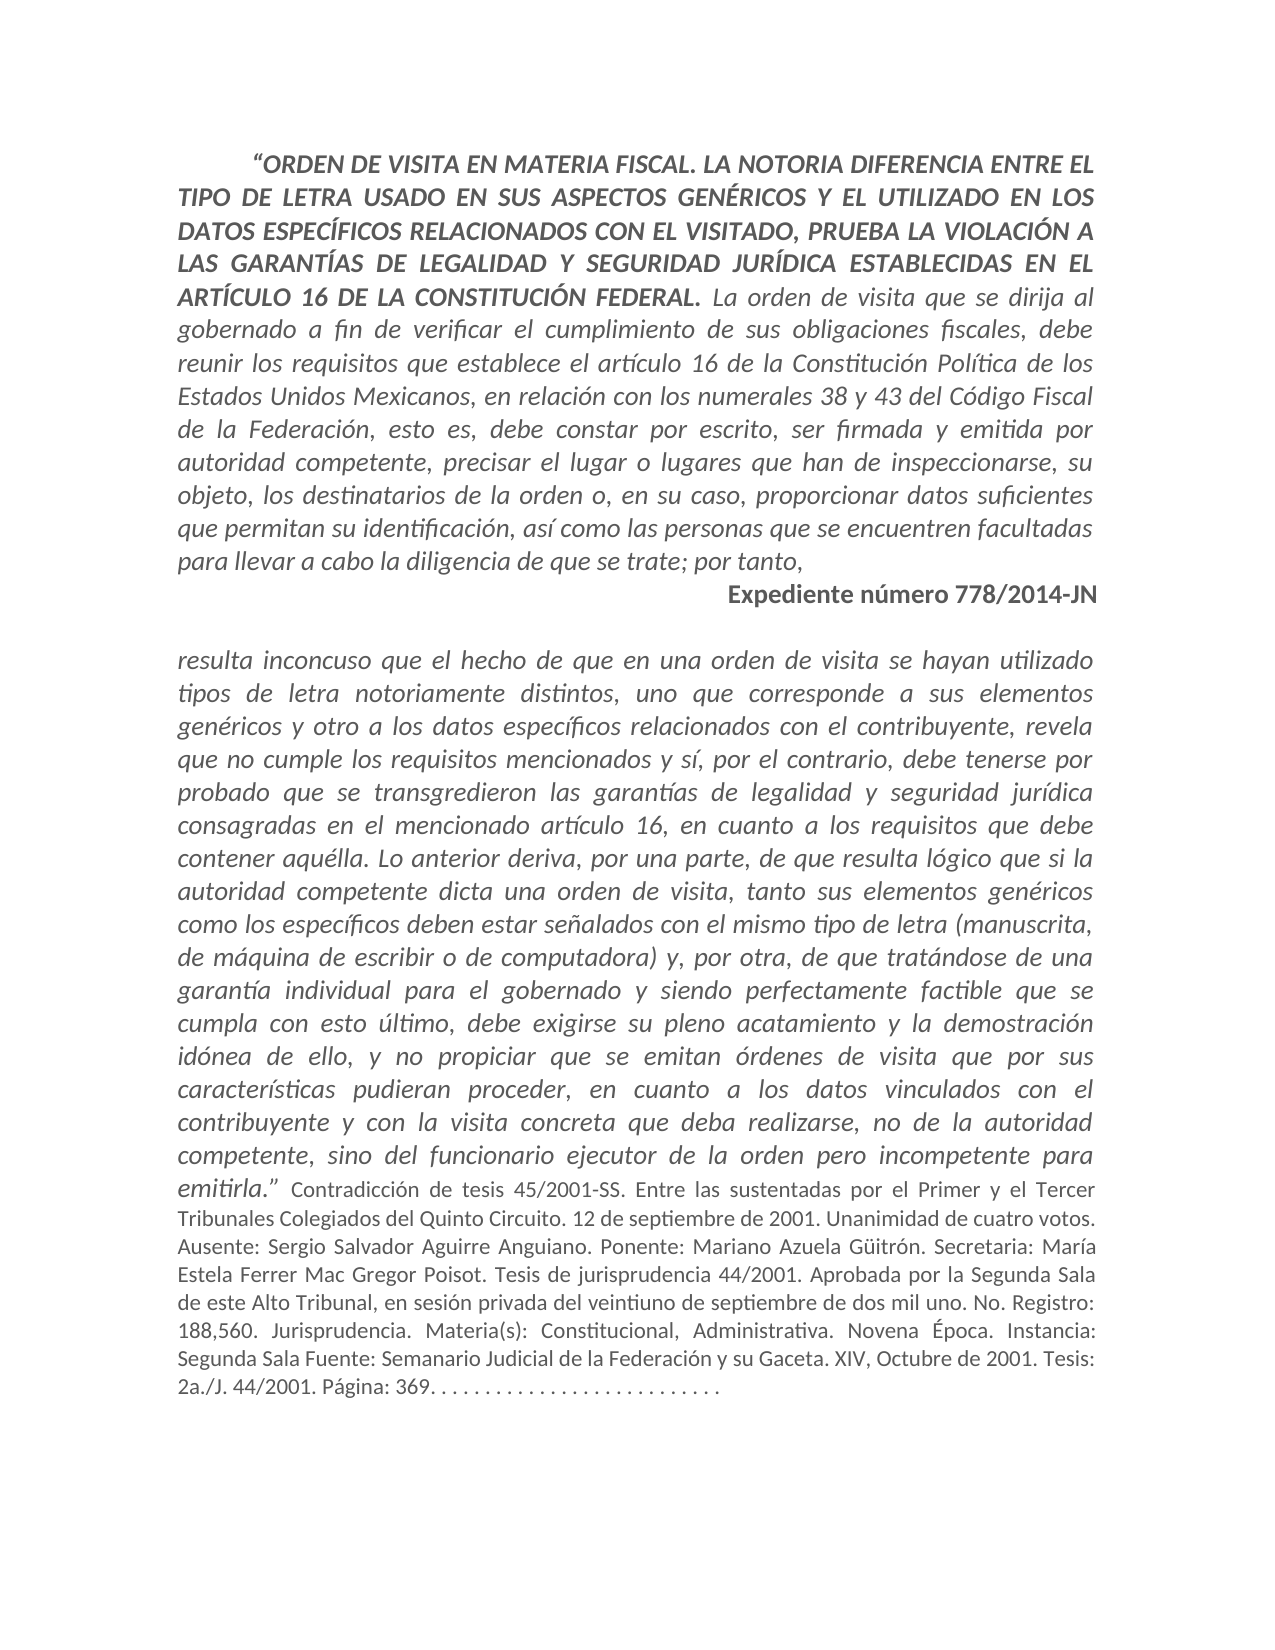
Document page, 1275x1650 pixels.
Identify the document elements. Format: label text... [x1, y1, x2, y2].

text Expediente número 778/2014-JN [177, 577, 1098, 610]
text “ORDEN DE VISITA EN MATERIA FISCAL. LA NOTORIA DIFERENCIA ENTRE EL TIPO DE LETRA USADO EN SUS ASPECTOS GENÉRICOS Y EL UTILIZADO EN LOS DATOS ESPECÍFICOS RELACIONADOS CON EL VISITADO, PRUEBA LA VIOLACIÓN A LAS GARANTÍAS DE LEGALIDAD Y SEGURIDAD JURÍDICA ESTABLECIDAS EN EL ARTÍCULO 16 DE LA CONSTITUCIÓN FEDERAL. La orden de visita que se dirija al gobernado a fin de verificar el cumplimiento de sus obligaciones fiscales, debe reunir los requisitos que establece el artículo 16 de la Constitución Política de los Estados Unidos Mexicanos, en relación con los numerales 38 y 43 del Código Fiscal de la Federación, esto es, debe constar por escrito, ser firmada y emitida por autoridad competente, precisar el lugar o lugares que han de inspeccionarse, su objeto, los destinatarios de la orden o, en su caso, proporcionar datos suficientes que permitan su identificación, así como las personas que se encuentren facultadas para llevar a cabo la diligencia de que se trate; por tanto, [177, 148, 1098, 577]
text resulta inconcuso que el hecho de que en una orden de visita se hayan utilizado tipos de letra notoriamente distintos, uno que corresponde a sus elementos genéricos y otro a los datos específicos relacionados con el contribuyente, revela que no cumple los requisitos mencionados y sí, por el contrario, debe tenerse por probado que se transgredieron las garantías de legalidad y seguridad jurídica consagradas en el mencionado artículo 16, en cuanto a los requisitos que debe contener aquélla. Lo anterior deriva, por una parte, de que resulta lógico que si la autoridad competente dicta una orden de visita, tanto sus elementos genéricos como los específicos deben estar señalados con el mismo tipo de letra (manuscrita, de máquina de escribir o de computadora) y, por otra, de que tratándose de una garantía individual para el gobernado y siendo perfectamente factible que se cumpla con esto último, debe exigirse su pleno acatamiento y la demostración idónea de ello, y no propiciar que se emitan órdenes de visita que por sus características pudieran proceder, en cuanto a los datos vinculados con el contribuyente y con la visita concreta que deba realizarse, no de la autoridad competente, sino del funcionario ejecutor de la orden pero incompetente para emitirla.” Contradicción de tesis 45/2001-SS. Entre las sustentadas por el Primer y el Tercer Tribunales Colegiados del Quinto Circuito. 12 de septiembre de 2001. Unanimidad de cuatro votos. Ausente: Sergio Salvador Aguirre Anguiano. Ponente: Mariano Azuela Güitrón. Secretaria: María Estela Ferrer Mac Gregor Poisot. Tesis de jurisprudencia 44/2001. Aprobada por la Segunda Sala de este Alto Tribunal, en sesión privada del veintiuno de septiembre de dos mil uno. No. Registro: 188,560. Jurisprudencia. Materia(s): Constitucional, Administrativa. Novena Época. Instancia: Segunda Sala Fuente: Semanario Judicial de la Federación y su Gaceta. XIV, Octubre de 2001. Tesis: 2a./J. 44/2001. Página: 369. . . . . . . . . . . . . . . . . . . . . . . . . . . [177, 643, 1098, 1400]
